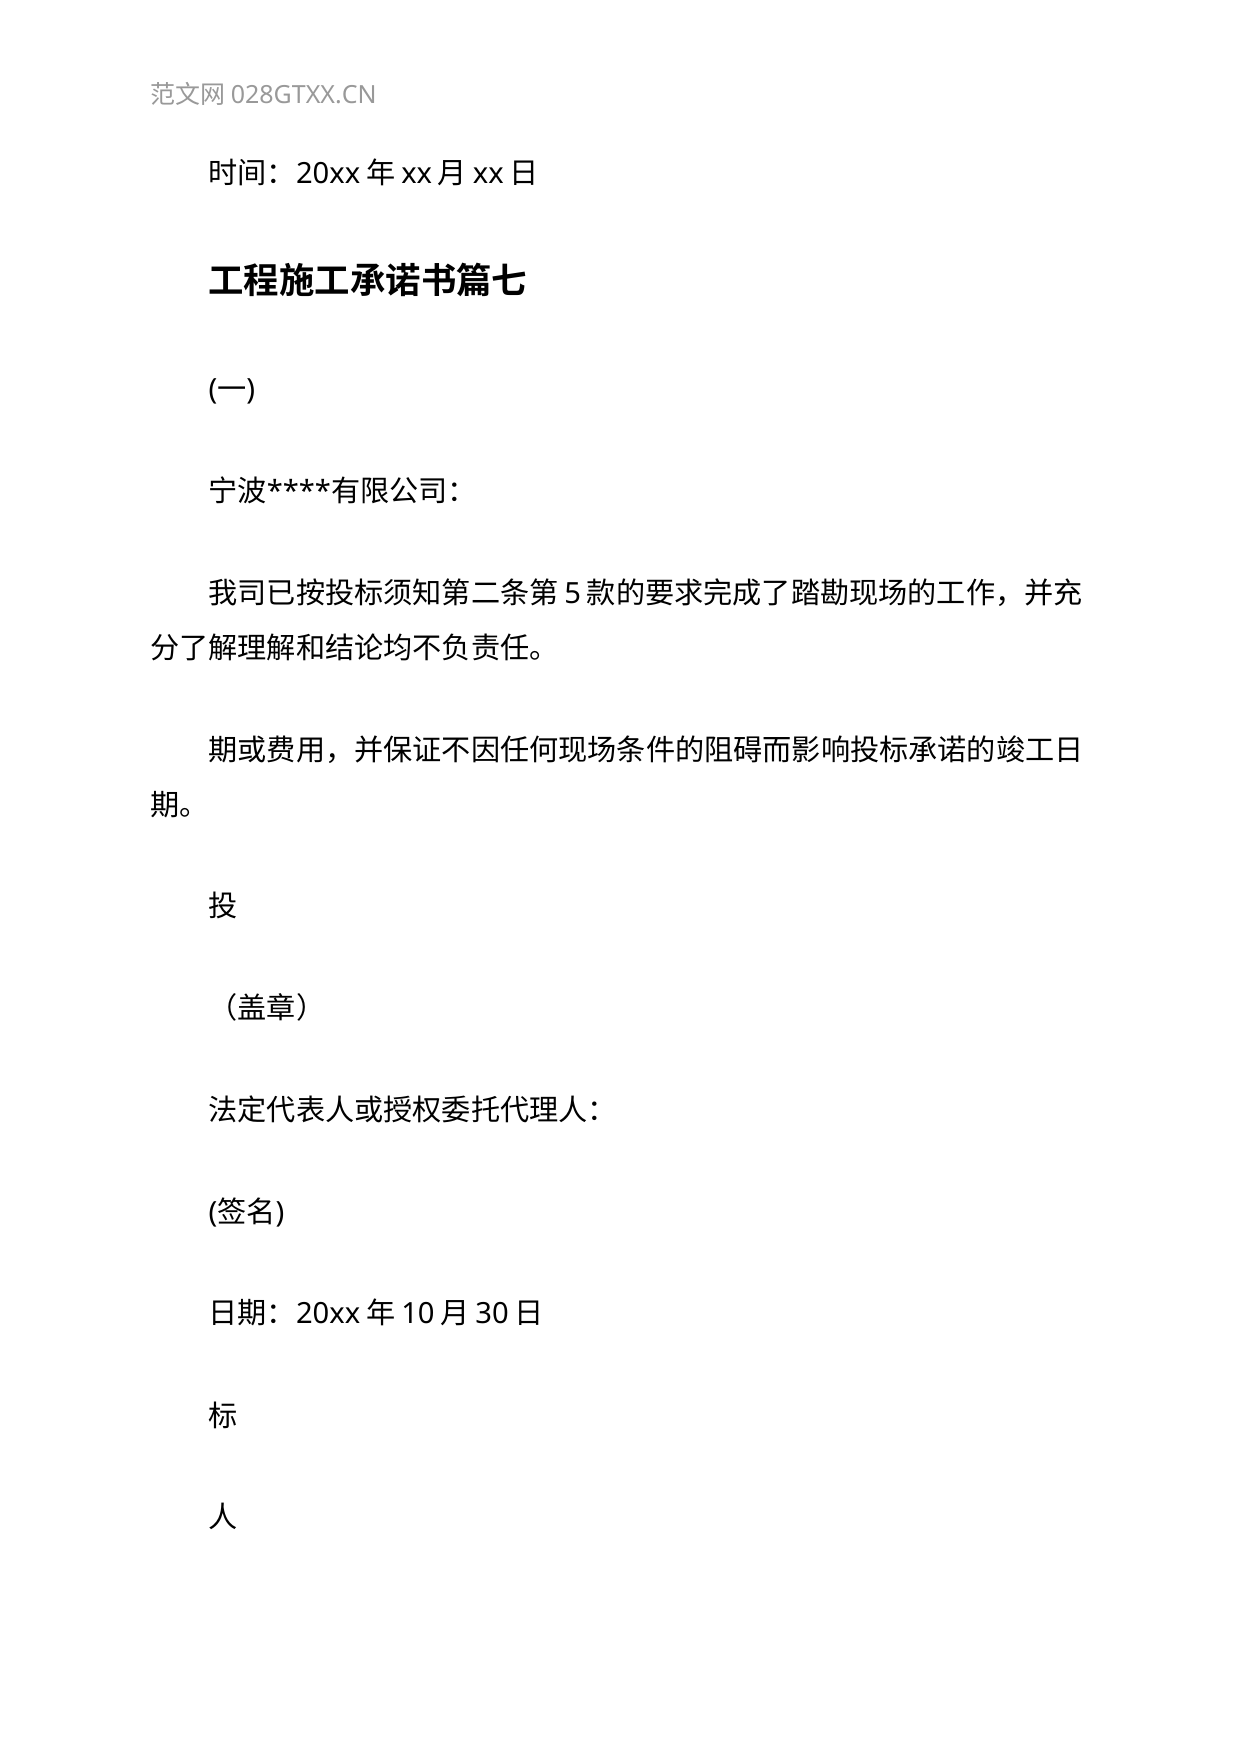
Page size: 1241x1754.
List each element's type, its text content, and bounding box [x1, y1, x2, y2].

text 投 [150, 883, 1090, 925]
text 工程施工承诺书篇七 [150, 252, 1090, 303]
text 期或费用，并保证不因任何现场条件的阻碍而影响投标承诺的竣工日期。 [150, 726, 1090, 823]
text 标 [150, 1392, 1090, 1434]
text 我司已按投标须知第二条第5款的要求完成了踏勘现场的工作，并充分了解理解和结论均不负责任。 [150, 569, 1090, 667]
text （盖章） [150, 984, 1090, 1027]
text 法定代表人或授权委托代理人： [150, 1086, 1090, 1129]
text 人 [150, 1494, 1090, 1536]
text (一) [150, 365, 1090, 408]
text (签名) [150, 1188, 1090, 1231]
text 日期：20xx年10月30日 [150, 1290, 1090, 1332]
text 时间：20xx年xx月xx日 [150, 150, 1090, 192]
text 宁波****有限公司： [150, 467, 1090, 510]
